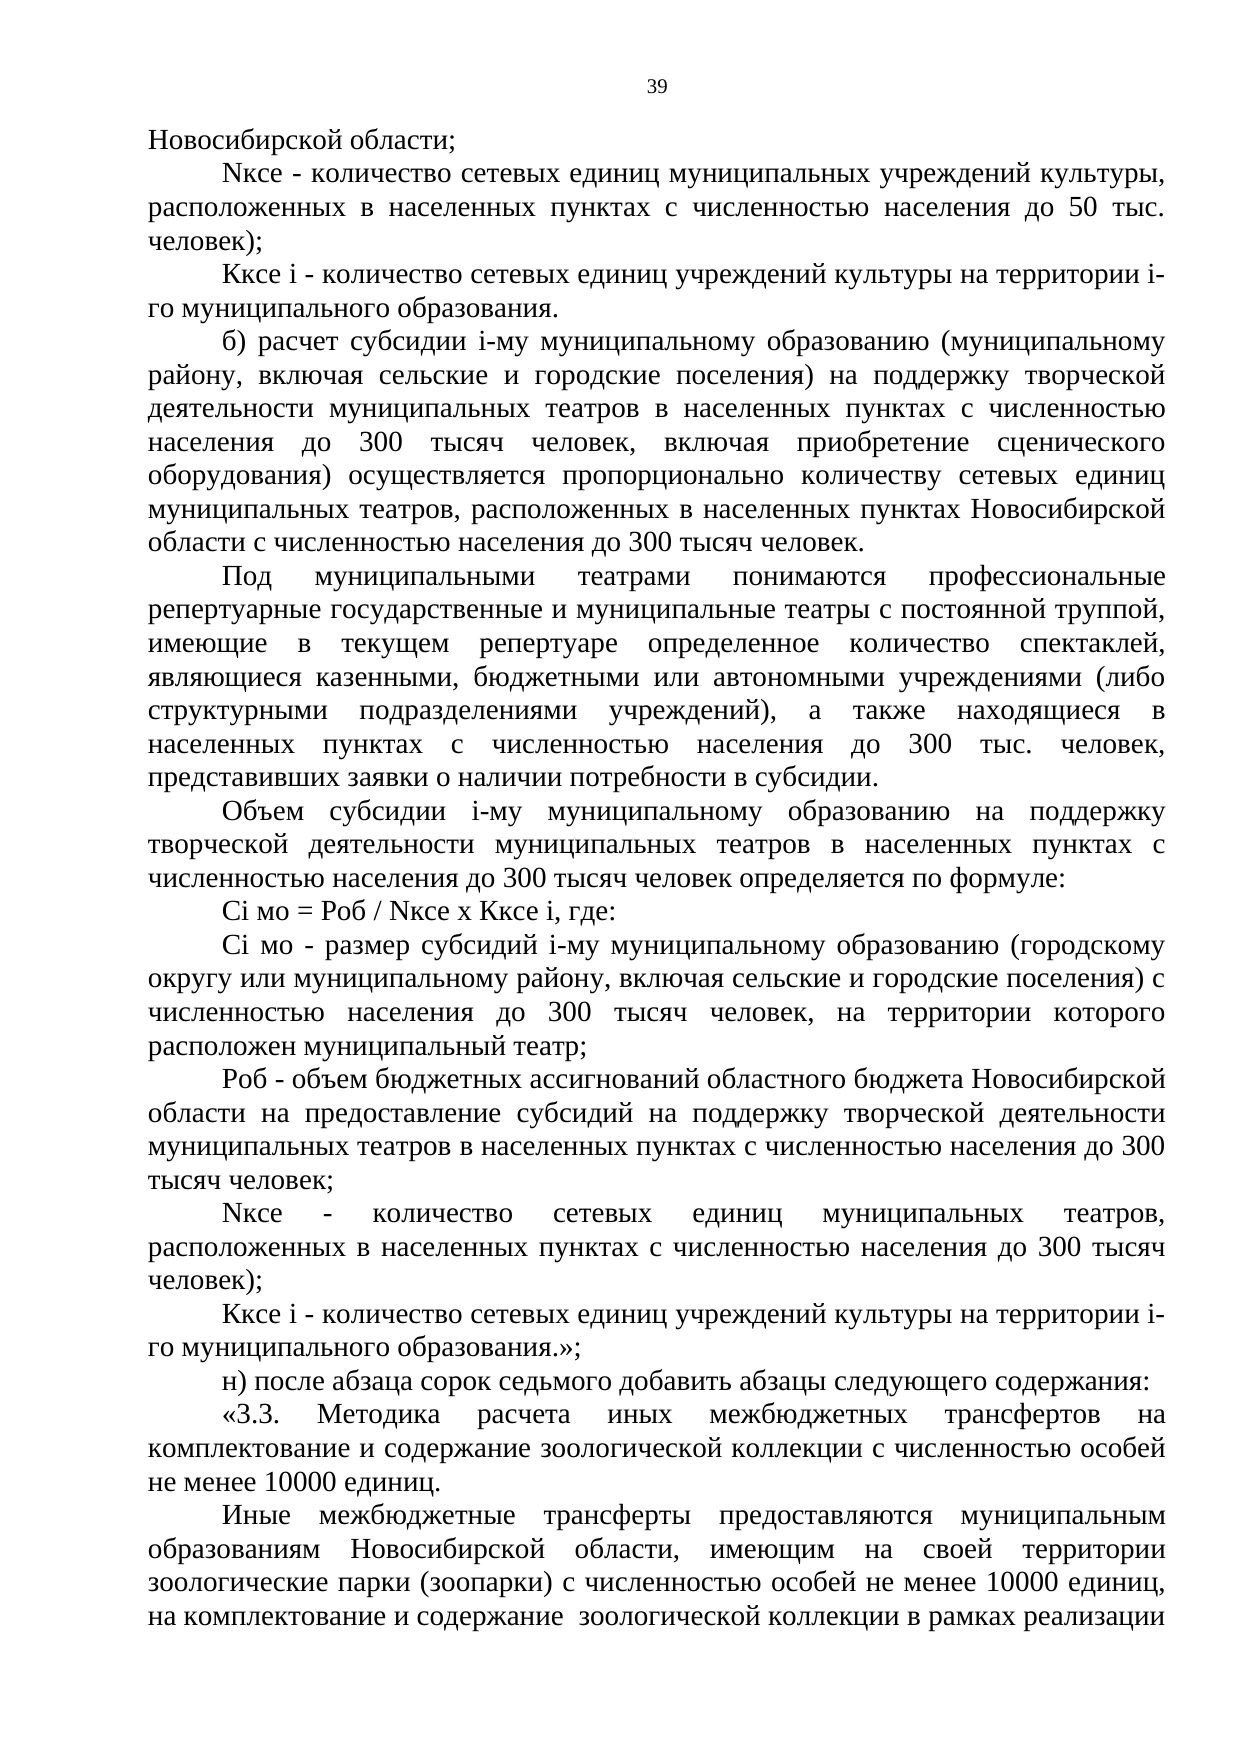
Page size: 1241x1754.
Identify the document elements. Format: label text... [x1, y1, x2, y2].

text Nксе - количество сетевых единиц муниципальных театров, расположенных в населенных пунктах с численностью населения до 300 тысяч человек); [148, 1195, 1166, 1296]
text Кксе i - количество сетевых единиц учреждений культуры на территории i-го муниципального образования.»; [148, 1296, 1166, 1363]
text Объем субсидии i-му муниципальному образованию на поддержку творческой деятельности муниципальных театров в населенных пунктах с численностью населения до 300 тысяч человек определяется по формуле: [148, 793, 1166, 893]
text Сi мо - размер субсидий i-му муниципальному образованию (городскому округу или муниципальному району, включая сельские и городские поселения) с численностью населения до 300 тысяч человек, на территории которого расположен муниципальный театр; [148, 927, 1166, 1061]
text б) расчет субсидии i-му муниципальному образованию (муниципальному району, включая сельские и городские поселения) на поддержку творческой деятельности муниципальных театров в населенных пунктах с численностью населения до 300 тысяч человек, включая приобретение сценического оборудования) осуществляется пропорционально количеству сетевых единиц муниципальных театров, расположенных в населенных пунктах Новосибирской области с численностью населения до 300 тысяч человек. [148, 323, 1166, 558]
text н) после абзаца сорок седьмого добавить абзацы следующего содержания: [148, 1363, 1166, 1397]
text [148, 1497, 1166, 1631]
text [148, 122, 1166, 156]
text Кксе i - количество сетевых единиц учреждений культуры на территории i-го муниципального образования. [148, 256, 1166, 323]
text Под муниципальными театрами понимаются профессиональные репертуарные государственные и муниципальные театры с постоянной труппой, имеющие в текущем репертуаре определенное количество спектаклей, являющиеся казенными, бюджетными или автономными учреждениями (либо структурными подразделениями учреждений), а также находящиеся в населенных пунктах с численностью населения до 300 тыс. человек, представивших заявки о наличии потребности в субсидии. [148, 558, 1166, 793]
text Nксе - количество сетевых единиц муниципальных учреждений культуры, расположенных в населенных пунктах с численностью населения до 50 тыс. человек); [148, 156, 1166, 256]
text Сi мо = Роб / Nксе x Кксе i, где: [148, 893, 1166, 927]
text Роб - объем бюджетных ассигнований областного бюджета Новосибирской области на предоставление субсидий на поддержку творческой деятельности муниципальных театров в населенных пунктах с численностью населения до 300 тысяч человек; [148, 1061, 1166, 1195]
text «3.3. Методика расчета иных межбюджетных трансфертов на комплектование и содержание зоологической коллекции с численностью особей не менее 10000 единиц. [148, 1397, 1166, 1497]
